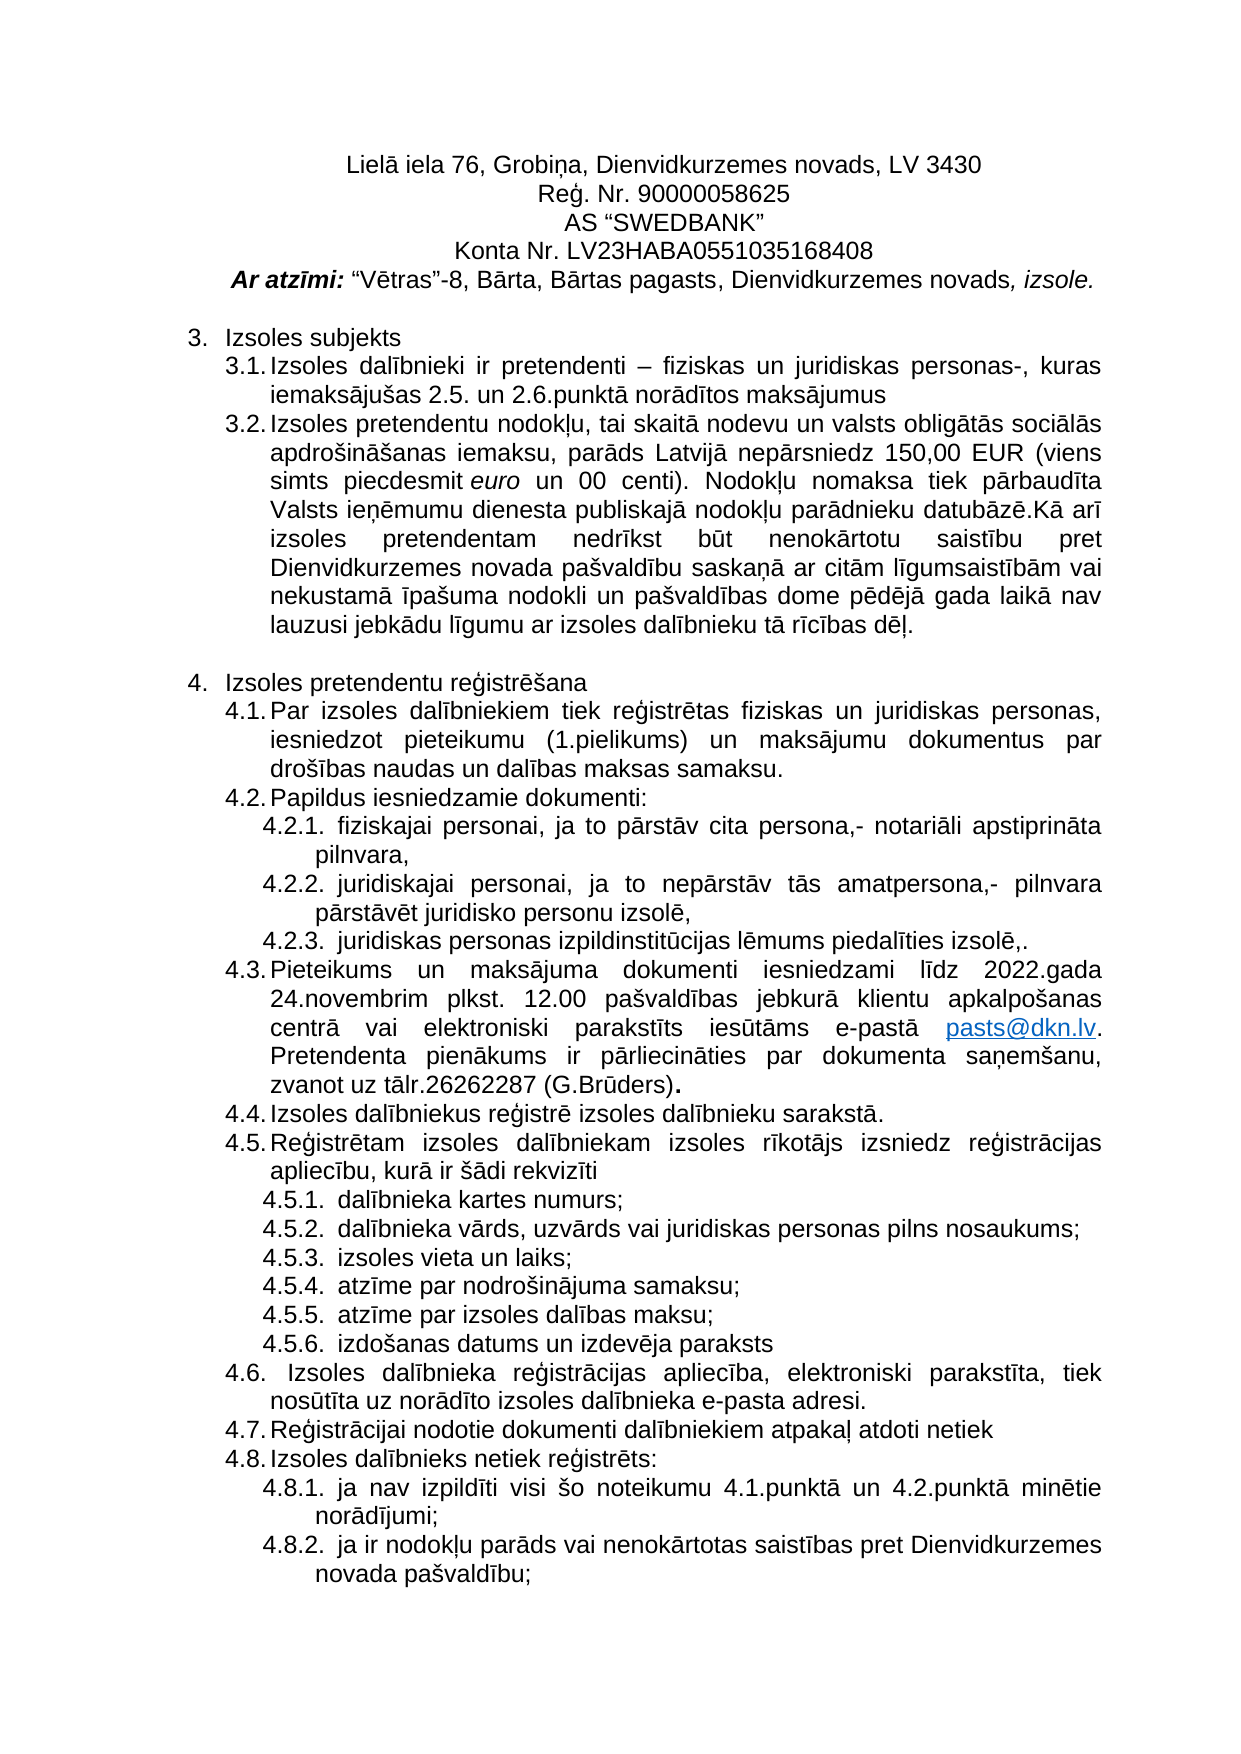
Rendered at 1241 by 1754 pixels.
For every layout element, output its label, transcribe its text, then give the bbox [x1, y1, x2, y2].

list Izsoles dalībnieka reģistrācijas apliecība, elektroniski parakstīta, tiek nosūtīta uz norādīto izsoles dalībnieka e-pasta adresi. [225, 1357, 1103, 1415]
list Izsoles dalībniekus reģistrē izsoles dalībnieku sarakstā. [225, 1099, 1103, 1127]
list Par izsoles dalībniekiem tiek reģistrētas fiziskas un juridiskas personas, iesniedzot pieteikumu (1.pielikums) un maksājumu dokumentus par drošības naudas un dalības maksas samaksu. [225, 696, 1103, 782]
list Pieteikums un maksājuma dokumenti iesniedzami līdz 2022.gada 24.novembrim plkst. 12.00 pašvaldības jebkurā klientu apkalpošanas centrā vai elektroniski parakstīts iesūtāms e-pastā pasts@dkn.lv. Pretendenta pienākums ir pārliecināties par dokumenta saņemšanu, zvanot uz tālr.26262287 (G.Brūders). [225, 955, 1103, 1099]
list ja ir nodokļu parāds vai nenokārtotas saistības pret Dienvidkurzemes novada pašvaldību; [262, 1530, 1103, 1587]
list Izsoles subjekts [187, 322, 1103, 351]
list Izsoles pretendentu nodokļu, tai skaitā nodevu un valsts obligātās sociālās apdrošināšanas iemaksu, parāds Latvijā nepārsniedz 150,00 EUR (viens simts piecdesmit euro un 00 centi). Nodokļu nomaksa tiek pārbaudīta Valsts ieņēmumu dienesta publiskajā nodokļu parādnieku datubāzē.Kā arī izsoles pretendentam nedrīkst būt nenokārtotu saistību pret Dienvidkurzemes novada pašvaldību saskaņā ar citām līgumsaistībām vai nekustamā īpašuma nodokli un pašvaldības dome pēdējā gada laikā nav lauzusi jebkādu līgumu ar izsoles dalībnieku tā rīcības dēļ. [225, 409, 1103, 639]
list izdošanas datums un izdevēja paraksts [262, 1329, 1103, 1357]
list Reģistrētam izsoles dalībniekam izsoles rīkotājs izsniedz reģistrācijas apliecību, kurā ir šādi rekvizīti [225, 1127, 1103, 1185]
list dalībnieka vārds, uzvārds vai juridiskas personas pilns nosaukums; [262, 1214, 1103, 1242]
list Izsoles dalībnieks netiek reģistrēts: [225, 1444, 1103, 1472]
list juridiskajai personai, ja to nepārstāv tās amatpersona,- pilnvara pārstāvēt juridisko personu izsolē, [262, 869, 1103, 926]
list dalībnieka kartes numurs; [262, 1185, 1103, 1214]
text Ar atzīmi: “Vētras”-8, Bārta, Bārtas pagasts, Dienvidkurzemes novads, izsole. [225, 265, 1103, 294]
list ja nav izpildīti visi šo noteikumu 4.1.punktā un 4.2.punktā minētie norādījumi; [262, 1472, 1103, 1530]
list fiziskajai personai, ja to pārstāv cita persona,- notariāli apstiprināta pilnvara, [262, 811, 1103, 869]
text Konta Nr. LV23HABA0551035168408 [225, 236, 1103, 265]
list Reģistrācijai nodotie dokumenti dalībniekiem atpakaļ atdoti netiek [225, 1415, 1103, 1444]
text Reģ. Nr. 90000058625 [225, 179, 1103, 207]
text Lielā iela 76, Grobiņa, Dienvidkurzemes novads, LV 3430 [225, 150, 1103, 179]
list atzīme par nodrošinājuma samaksu; [262, 1271, 1103, 1300]
list atzīme par izsoles dalības maksu; [262, 1300, 1103, 1329]
list izsoles vieta un laiks; [262, 1242, 1103, 1271]
list Izsoles pretendentu reģistrēšana [187, 667, 1103, 696]
text AS “SWEDBANK” [225, 207, 1103, 236]
list Izsoles dalībnieki ir pretendenti – fiziskas un juridiskas personas-, kuras iemaksājušas 2.5. un 2.6.punktā norādītos maksājumus [225, 351, 1103, 409]
list juridiskas personas izpildinstitūcijas lēmums piedalīties izsolē,. [262, 926, 1103, 955]
list Papildus iesniedzamie dokumenti: [225, 782, 1103, 811]
